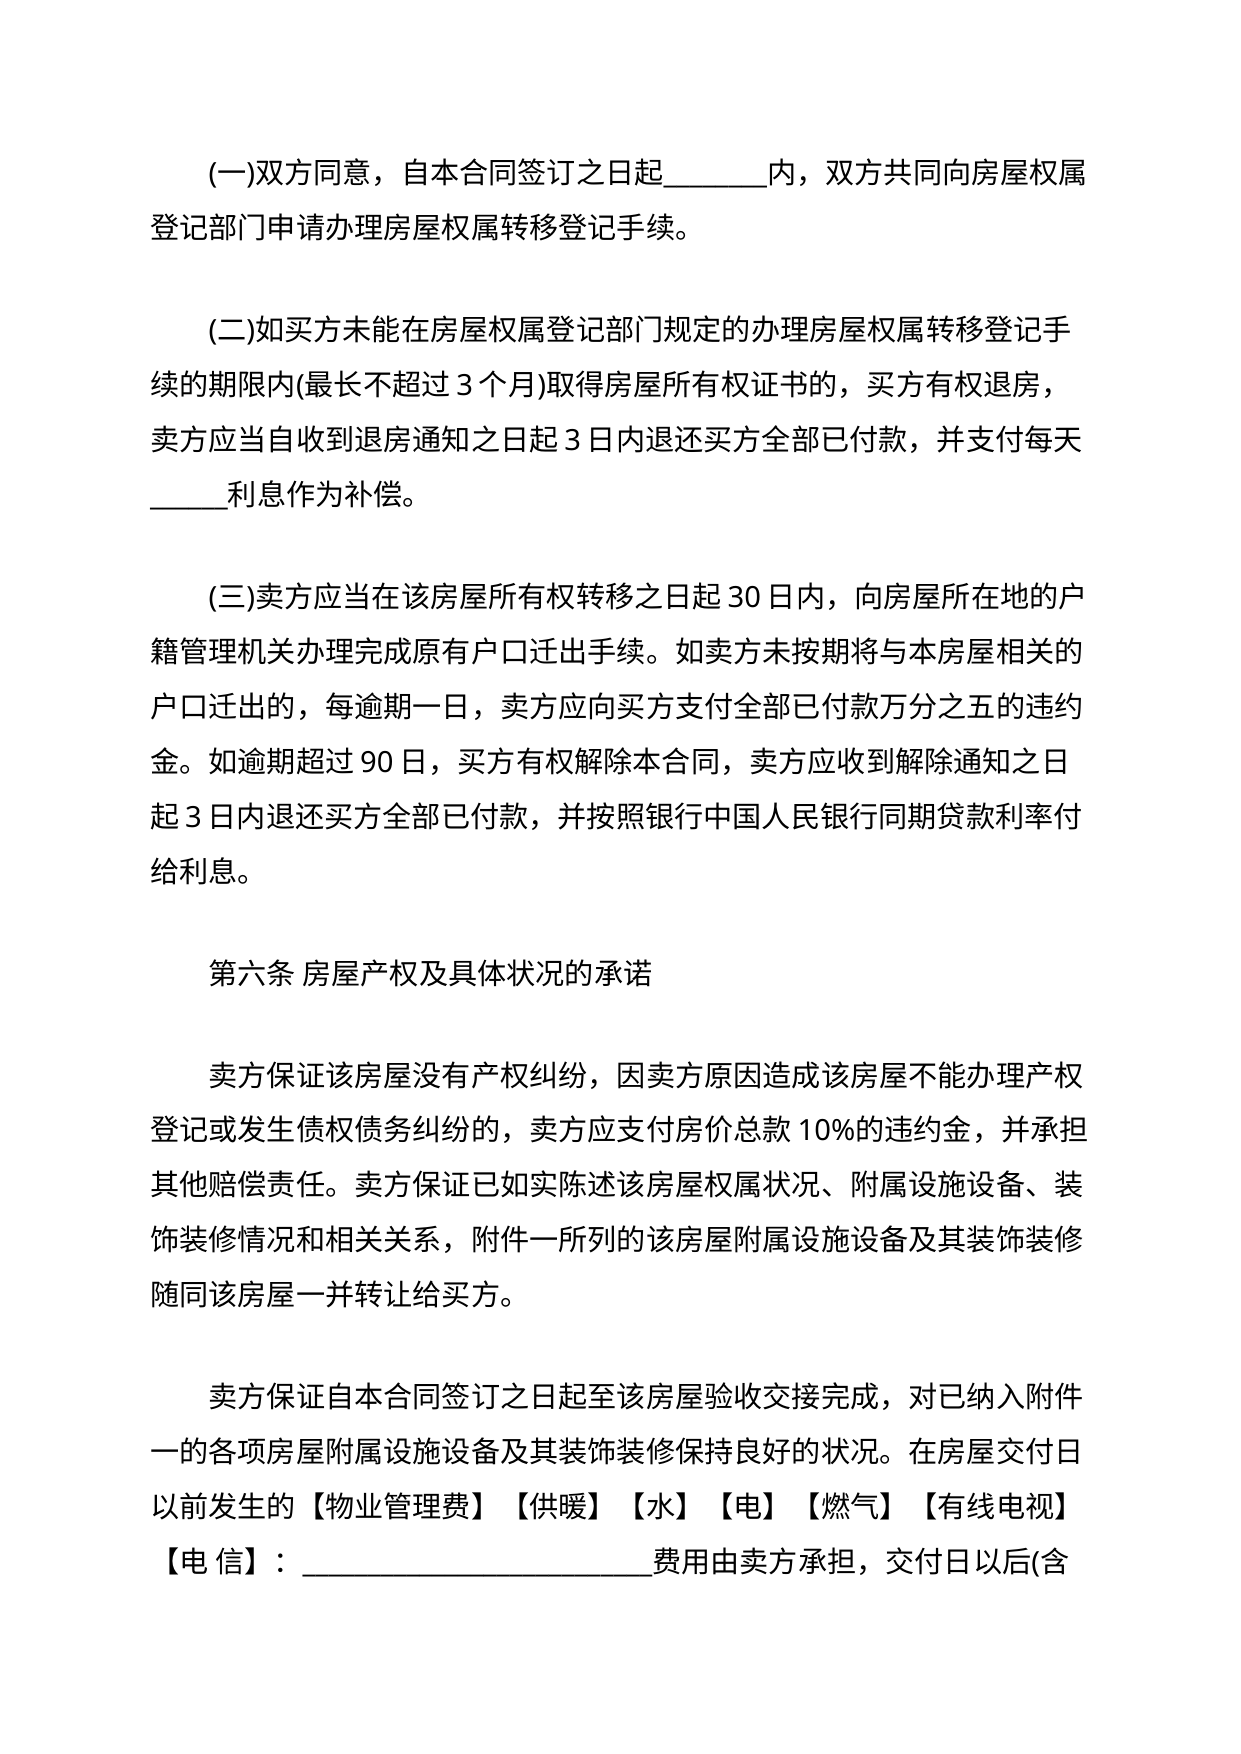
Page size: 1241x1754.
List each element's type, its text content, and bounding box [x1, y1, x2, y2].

text (二)如买方未能在房屋权属登记部门规定的办理房屋权属转移登记手续的期限内(最长不超过3个月)取得房屋所有权证书的，买方有权退房，卖方应当自收到退房通知之日起3日内退还买方全部已付款，并支付每天______利息作为补偿。 [150, 307, 1090, 514]
text 卖方保证该房屋没有产权纠纷，因卖方原因造成该房屋不能办理产权登记或发生债权债务纠纷的，卖方应支付房价总款10%的违约金，并承担其他赔偿责任。卖方保证已如实陈述该房屋权属状况、附属设施设备、装饰装修情况和相关关系，附件一所列的该房屋附属设施设备及其装饰装修随同该房屋一并转让给买方。 [150, 1052, 1090, 1314]
text 第六条 房屋产权及具体状况的承诺 [150, 950, 1090, 993]
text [150, 1373, 1090, 1581]
text (一)双方同意，自本合同签订之日起________内，双方共同向房屋权属登记部门申请办理房屋权属转移登记手续。 [150, 150, 1090, 247]
text (三)卖方应当在该房屋所有权转移之日起30日内，向房屋所在地的户籍管理机关办理完成原有户口迁出手续。如卖方未按期将与本房屋相关的户口迁出的，每逾期一日，卖方应向买方支付全部已付款万分之五的违约金。如逾期超过90日，买方有权解除本合同，卖方应收到解除通知之日起3日内退还买方全部已付款，并按照银行中国人民银行同期贷款利率付给利息。 [150, 574, 1090, 891]
